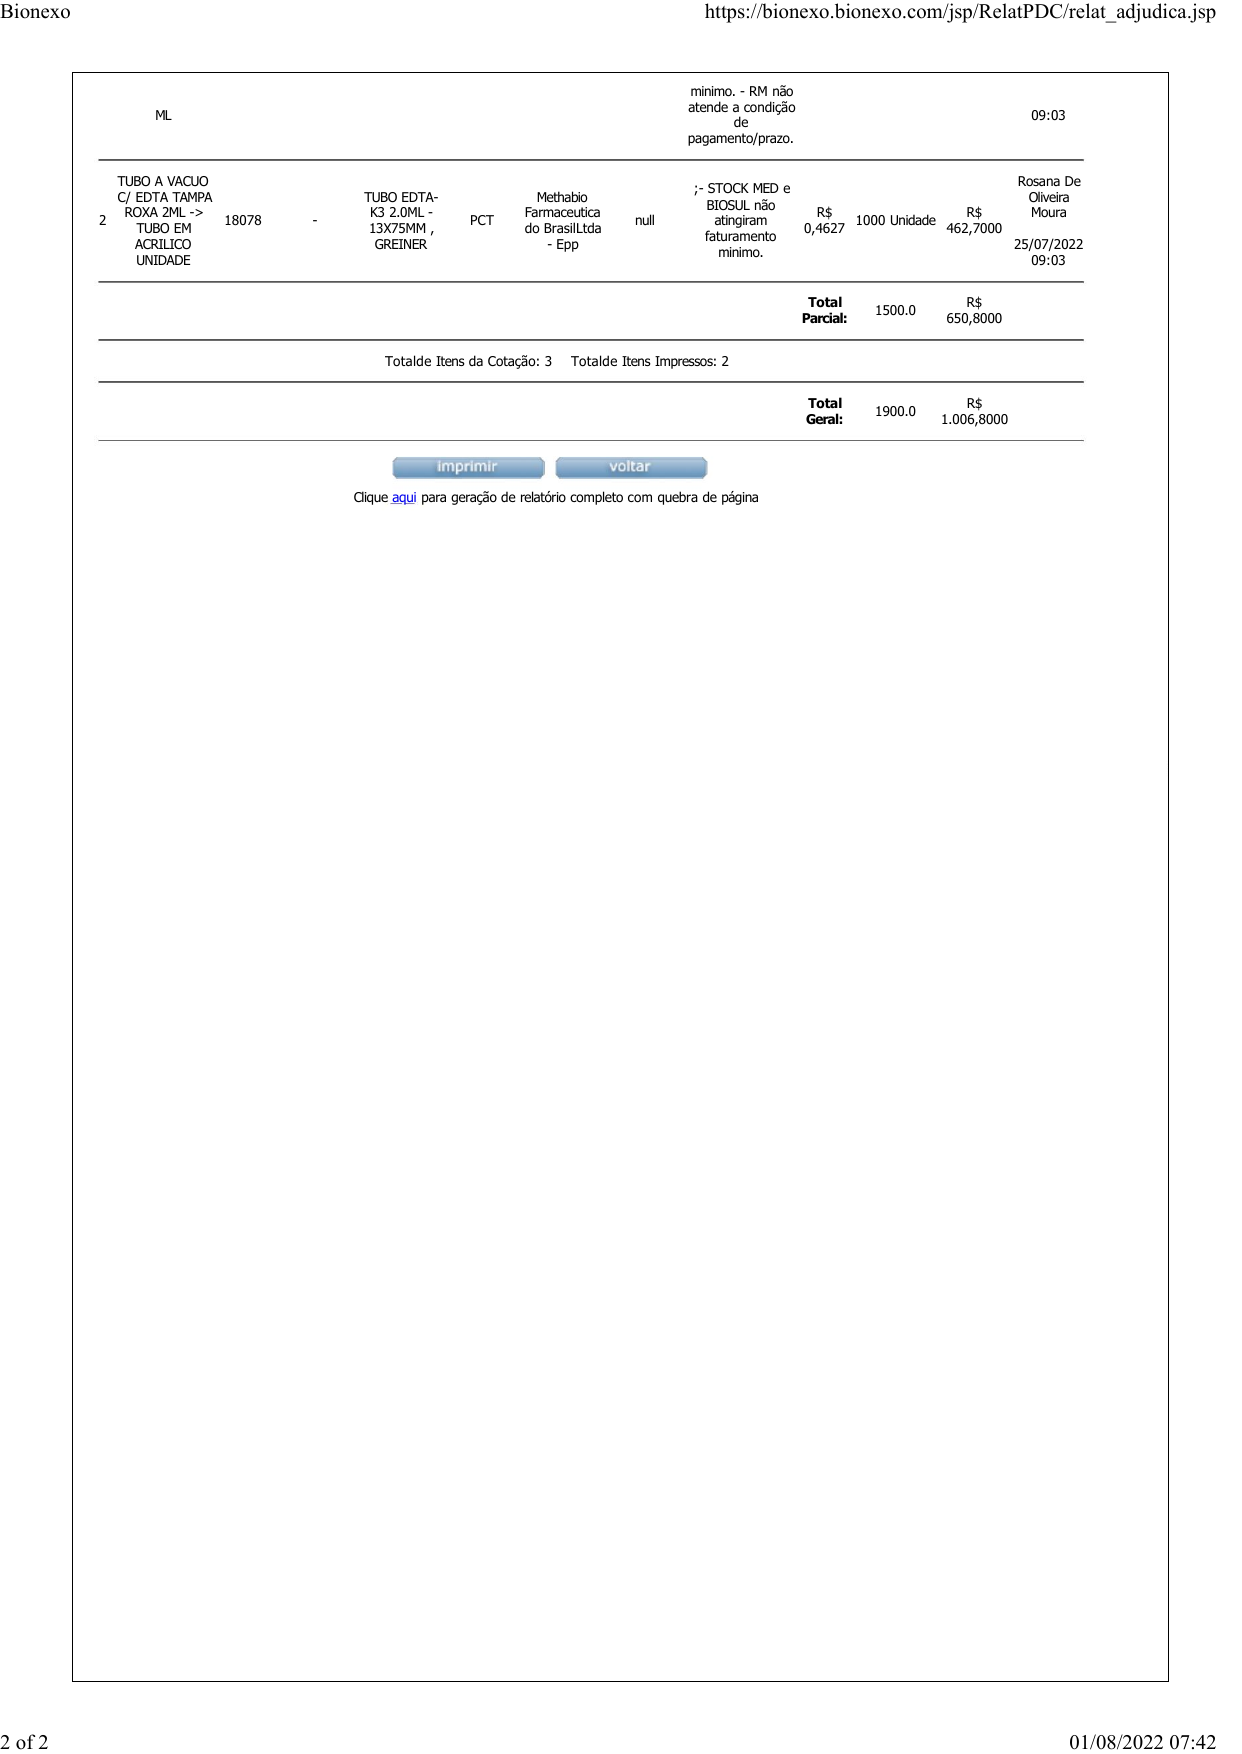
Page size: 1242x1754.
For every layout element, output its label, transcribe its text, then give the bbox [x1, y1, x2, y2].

text pagamento/prazo. [688, 131, 814, 147]
text ROXA 2ML -> [124, 205, 230, 221]
text - Epp [547, 237, 622, 253]
text 25/07/2022 [1014, 237, 1103, 253]
text R$ [966, 295, 1022, 311]
text R$ [817, 205, 865, 221]
text ML [155, 107, 192, 123]
text 900.0 [882, 403, 936, 419]
text minimo. - RM não [690, 83, 811, 99]
text 1.006,8000 [941, 412, 1028, 427]
text 1000 Unidade [855, 213, 956, 229]
text Parcial: [802, 311, 872, 327]
text TUBO EDTA- [364, 189, 458, 205]
text 0,4627 [804, 221, 865, 237]
text C/ EDTA TAMPA [117, 189, 230, 205]
text Total [808, 396, 866, 411]
text Rosana De [1018, 173, 1100, 189]
text faturamento [705, 229, 808, 245]
text Bionexo [0, 0, 96, 23]
text de [734, 115, 813, 131]
text Oliveira [1028, 189, 1100, 205]
text Total [808, 295, 872, 311]
text Geral: [806, 412, 866, 427]
text 09:03 [1031, 253, 1103, 269]
text 2 [0, 1731, 16, 1754]
text K3 2.0ML - [370, 205, 458, 221]
text Clique aqui para geração de relatório completo com quebra de página [353, 489, 775, 505]
text 2 [99, 213, 126, 229]
text atingiram [714, 213, 808, 229]
text BIOSUL não [706, 197, 808, 213]
text atende a condição [688, 99, 813, 115]
text 18078 [224, 213, 281, 229]
text Farmaceutica [524, 205, 622, 221]
text - [312, 213, 337, 229]
text TUBO EM [136, 221, 230, 237]
text R$ [966, 205, 1022, 221]
text do BrasilLtda [524, 221, 622, 237]
text 09:03 [1031, 107, 1086, 123]
text TUBO A VACUO [117, 173, 230, 189]
text ACRILICO [135, 237, 230, 253]
text null [635, 213, 676, 229]
text 650,8000 [946, 311, 1022, 327]
text 462,7000 [946, 221, 1022, 237]
text PCT [470, 213, 513, 229]
text 500.0 [882, 303, 936, 319]
text Totalde Itens da Cotação: 3 Totalde Itens Impressos: 2 [385, 353, 747, 369]
text https://bionexo.bionexo.com/jsp/RelatPDC/relat_adjudica.jsp [704, 0, 1242, 23]
text 13X75MM , [369, 221, 458, 237]
text minimo. [718, 245, 808, 261]
text Moura [1031, 205, 1100, 221]
picture [73, 73, 1168, 1681]
text GREINER [374, 237, 458, 253]
text - STOCK MED e [698, 181, 808, 197]
text UNIDADE [136, 253, 230, 269]
text of 2 [16, 1731, 74, 1754]
text Methabio [537, 189, 622, 205]
text R$ [967, 396, 1002, 411]
text 01/08/2022 07:42 [1069, 1731, 1242, 1754]
